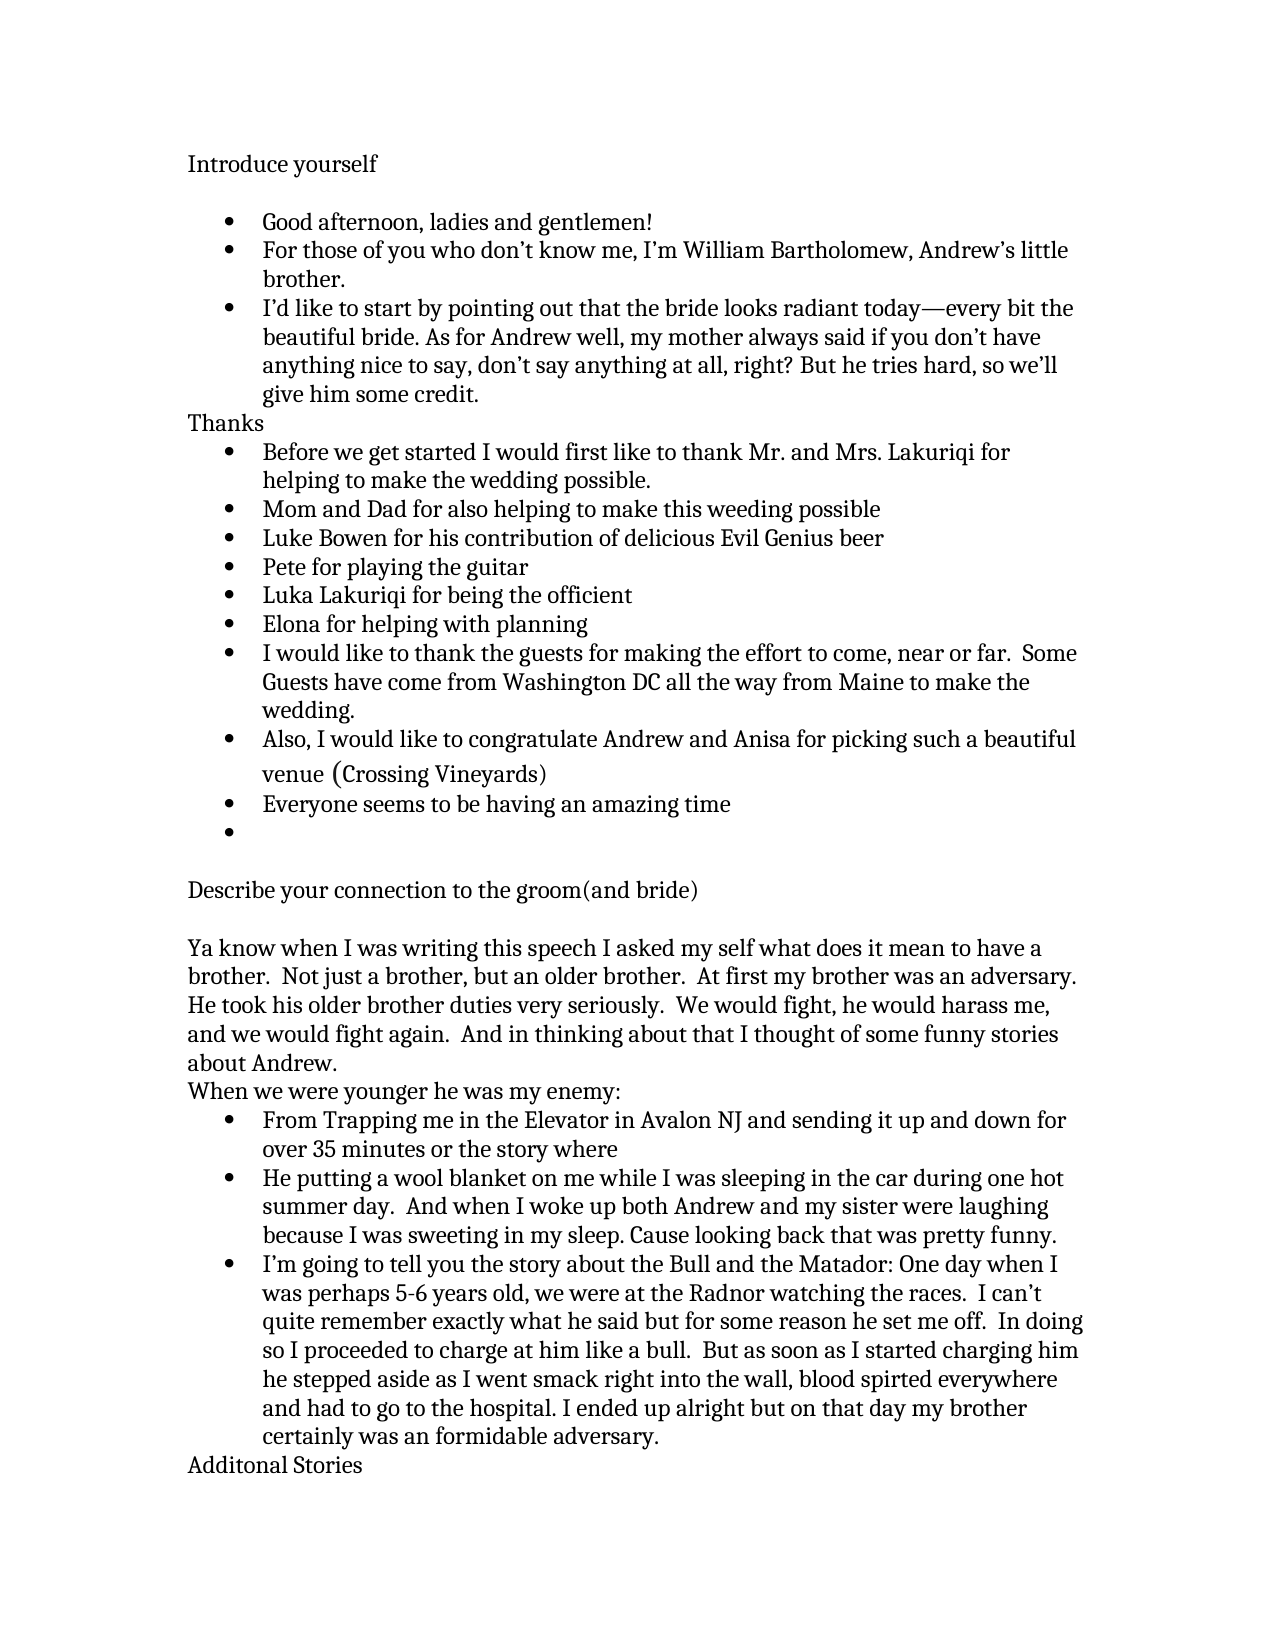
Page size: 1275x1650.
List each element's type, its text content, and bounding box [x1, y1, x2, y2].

list I’m going to tell you the story about the Bull and the Matador: One day when I was perhaps 5-6 years old, we were at the Radnor watching the races. I can’t quite remember exactly what he said but for some reason he set me off. In doing so I proceeded to charge at him like a bull. But as soon as I started charging him he stepped aside as I went smack right into the wall, blood spirted everywhere and had to go to the hospital. I ended up alright but on that day my brother certainly was an formidable adversary. [225, 1250, 1087, 1451]
list Pete for playing the guitar [225, 552, 1087, 581]
list I’d like to start by pointing out that the bride looks radiant today—every bit the beautiful bride. As for Andrew well, my mother always said if you don’t have anything nice to say, don’t say anything at all, right? But he tries hard, so we’ll give him some credit. [225, 294, 1087, 409]
list Also, I would like to congratulate Andrew and Anisa for picking such a beautiful venue (Crossing Vineyards) [225, 725, 1087, 790]
list He putting a wool blanket on me while I was sleeping in the car during one hot summer day. And when I woke up both Andrew and my sister were laughing because I was sweeting in my sleep. Cause looking back that was pretty funny. [225, 1163, 1087, 1250]
list Before we get started I would first like to thank Mr. and Mrs. Lakuriqi for helping to make the wedding possible. [225, 437, 1087, 495]
list Luka Lakuriqi for being the officient [225, 581, 1087, 610]
text Additonal Stories [187, 1451, 1087, 1480]
list Good afternoon, ladies and gentlemen! [225, 207, 1087, 236]
text Ya know when I was writing this speech I asked my self what does it mean to have a brother. Not just a brother, but an older brother. At first my brother was an adversary. He took his older brother duties very seriously. We would fight, he would harass me, and we would fight again. And in thinking about that I thought of some funny stories about Andrew. [187, 933, 1087, 1077]
list I would like to thank the guests for making the effort to come, near or far. Some Guests have come from Washington DC all the way from Maine to make the wedding. [225, 639, 1087, 725]
list From Trapping me in the Elevator in Avalon NJ and sending it up and down for over 35 minutes or the story where [225, 1106, 1087, 1163]
list Mom and Dad for also helping to make this weeding possible [225, 495, 1087, 524]
text Introduce yourself [187, 150, 1087, 179]
list Luke Bowen for his contribution of delicious Evil Genius beer [225, 524, 1087, 552]
text When we were younger he was my enemy: [187, 1077, 1087, 1106]
text Thanks [187, 409, 1087, 437]
list For those of you who don’t know me, I’m William Bartholomew, Andrew’s little brother. [225, 236, 1087, 294]
list Elona for helping with planning [225, 610, 1087, 639]
list Everyone seems to be having an amazing time [225, 790, 1087, 818]
text Describe your connection to the groom(and bride) [187, 876, 1087, 905]
